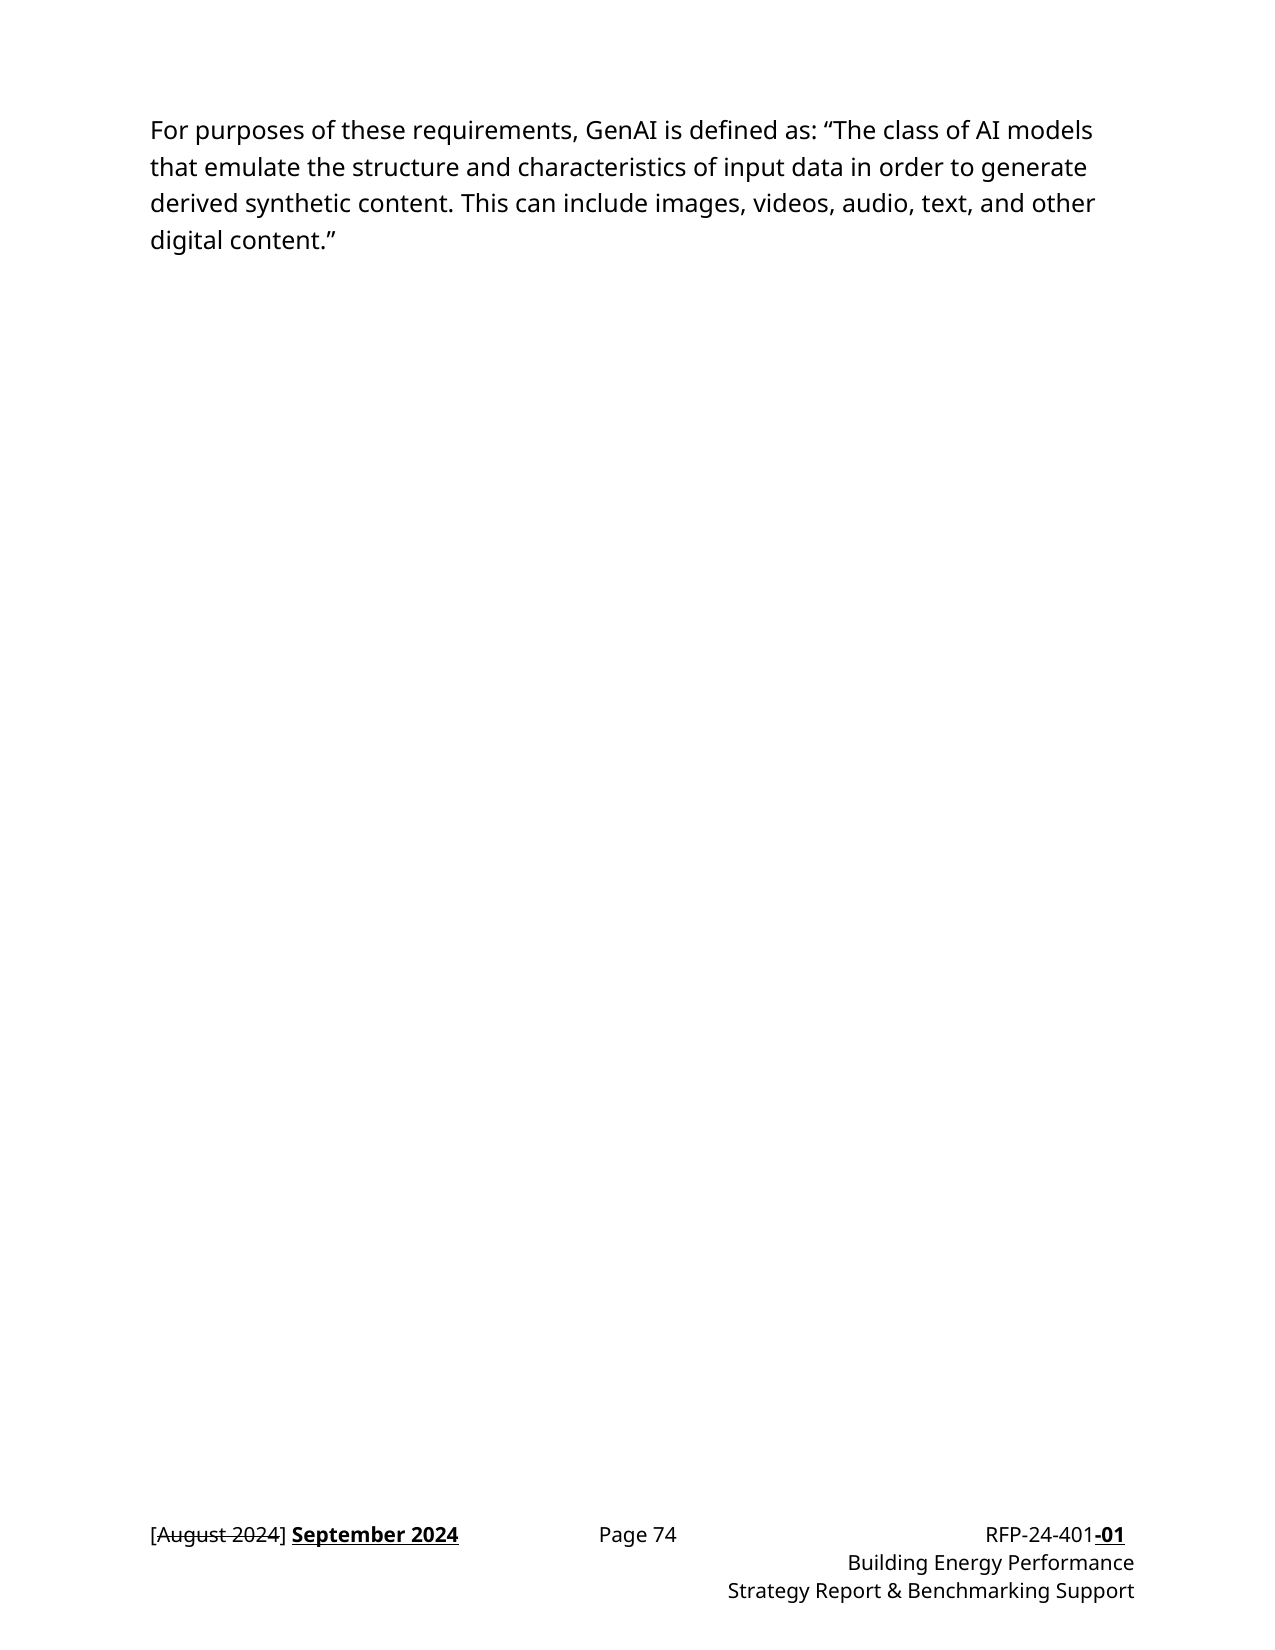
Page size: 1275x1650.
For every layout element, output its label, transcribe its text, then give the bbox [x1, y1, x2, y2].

text For purposes of these requirements, GenAI is defined as: “The class of AI models that emulate the structure and characteristics of input data in order to generate derived synthetic content. This can include images, videos, audio, text, and other digital content.” [150, 112, 1134, 257]
